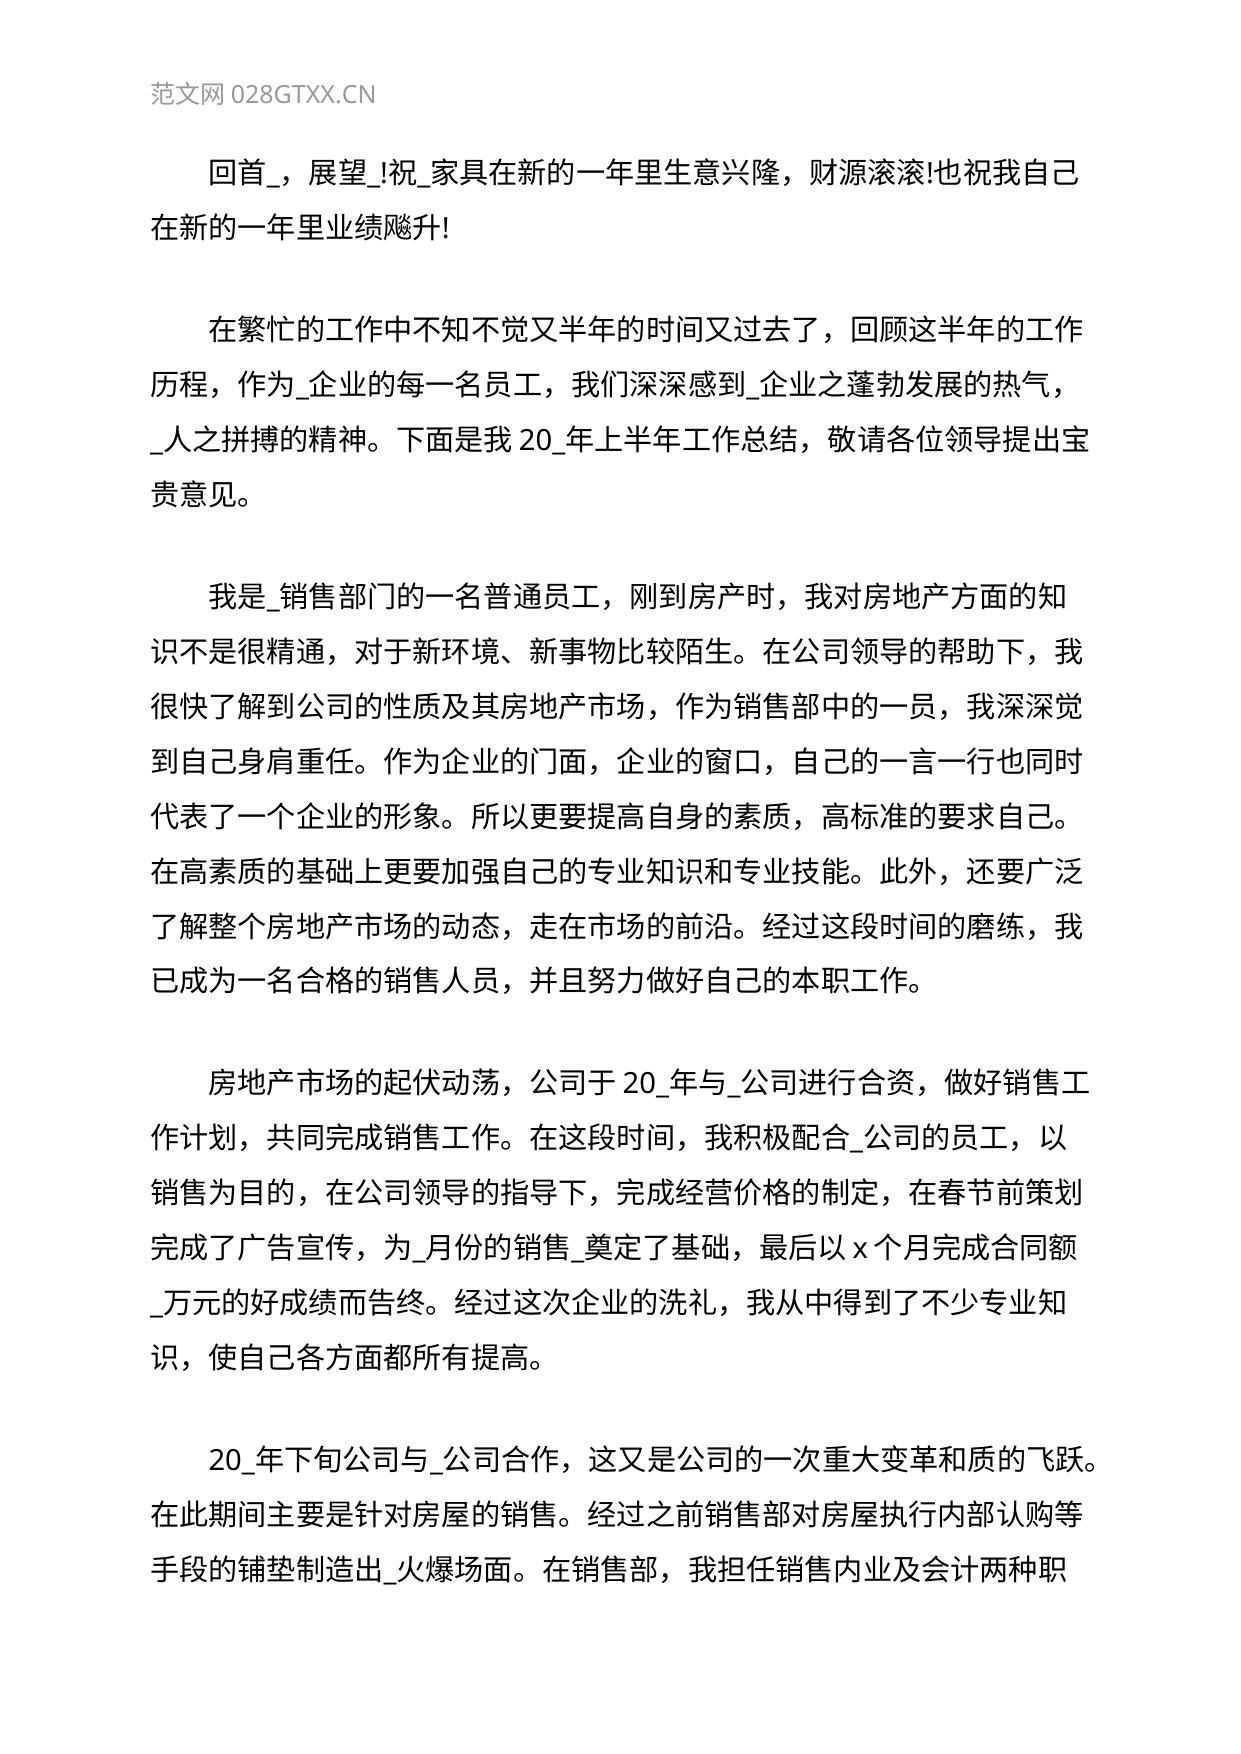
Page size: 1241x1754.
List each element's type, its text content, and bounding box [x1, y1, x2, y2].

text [150, 1436, 1090, 1589]
text 在繁忙的工作中不知不觉又半年的时间又过去了，回顾这半年的工作历程，作为_企业的每一名员工，我们深深感到_企业之蓬勃发展的热气，_人之拼搏的精神。下面是我20_年上半年工作总结，敬请各位领导提出宝贵意见。 [150, 307, 1090, 514]
text 房地产市场的起伏动荡，公司于20_年与_公司进行合资，做好销售工作计划，共同完成销售工作。在这段时间，我积极配合_公司的员工，以销售为目的，在公司领导的指导下，完成经营价格的制定，在春节前策划完成了广告宣传，为_月份的销售_奠定了基础，最后以x个月完成合同额_万元的好成绩而告终。经过这次企业的洗礼，我从中得到了不少专业知识，使自己各方面都所有提高。 [150, 1060, 1090, 1377]
text 我是_销售部门的一名普通员工，刚到房产时，我对房地产方面的知识不是很精通，对于新环境、新事物比较陌生。在公司领导的帮助下，我很快了解到公司的性质及其房地产市场，作为销售部中的一员，我深深觉到自己身肩重任。作为企业的门面，企业的窗口，自己的一言一行也同时代表了一个企业的形象。所以更要提高自身的素质，高标准的要求自己。在高素质的基础上更要加强自己的专业知识和专业技能。此外，还要广泛了解整个房地产市场的动态，走在市场的前沿。经过这段时间的磨练，我已成为一名合格的销售人员，并且努力做好自己的本职工作。 [150, 574, 1090, 1000]
text 回首_，展望_!祝_家具在新的一年里生意兴隆，财源滚滚!也祝我自己在新的一年里业绩飚升! [150, 150, 1090, 247]
